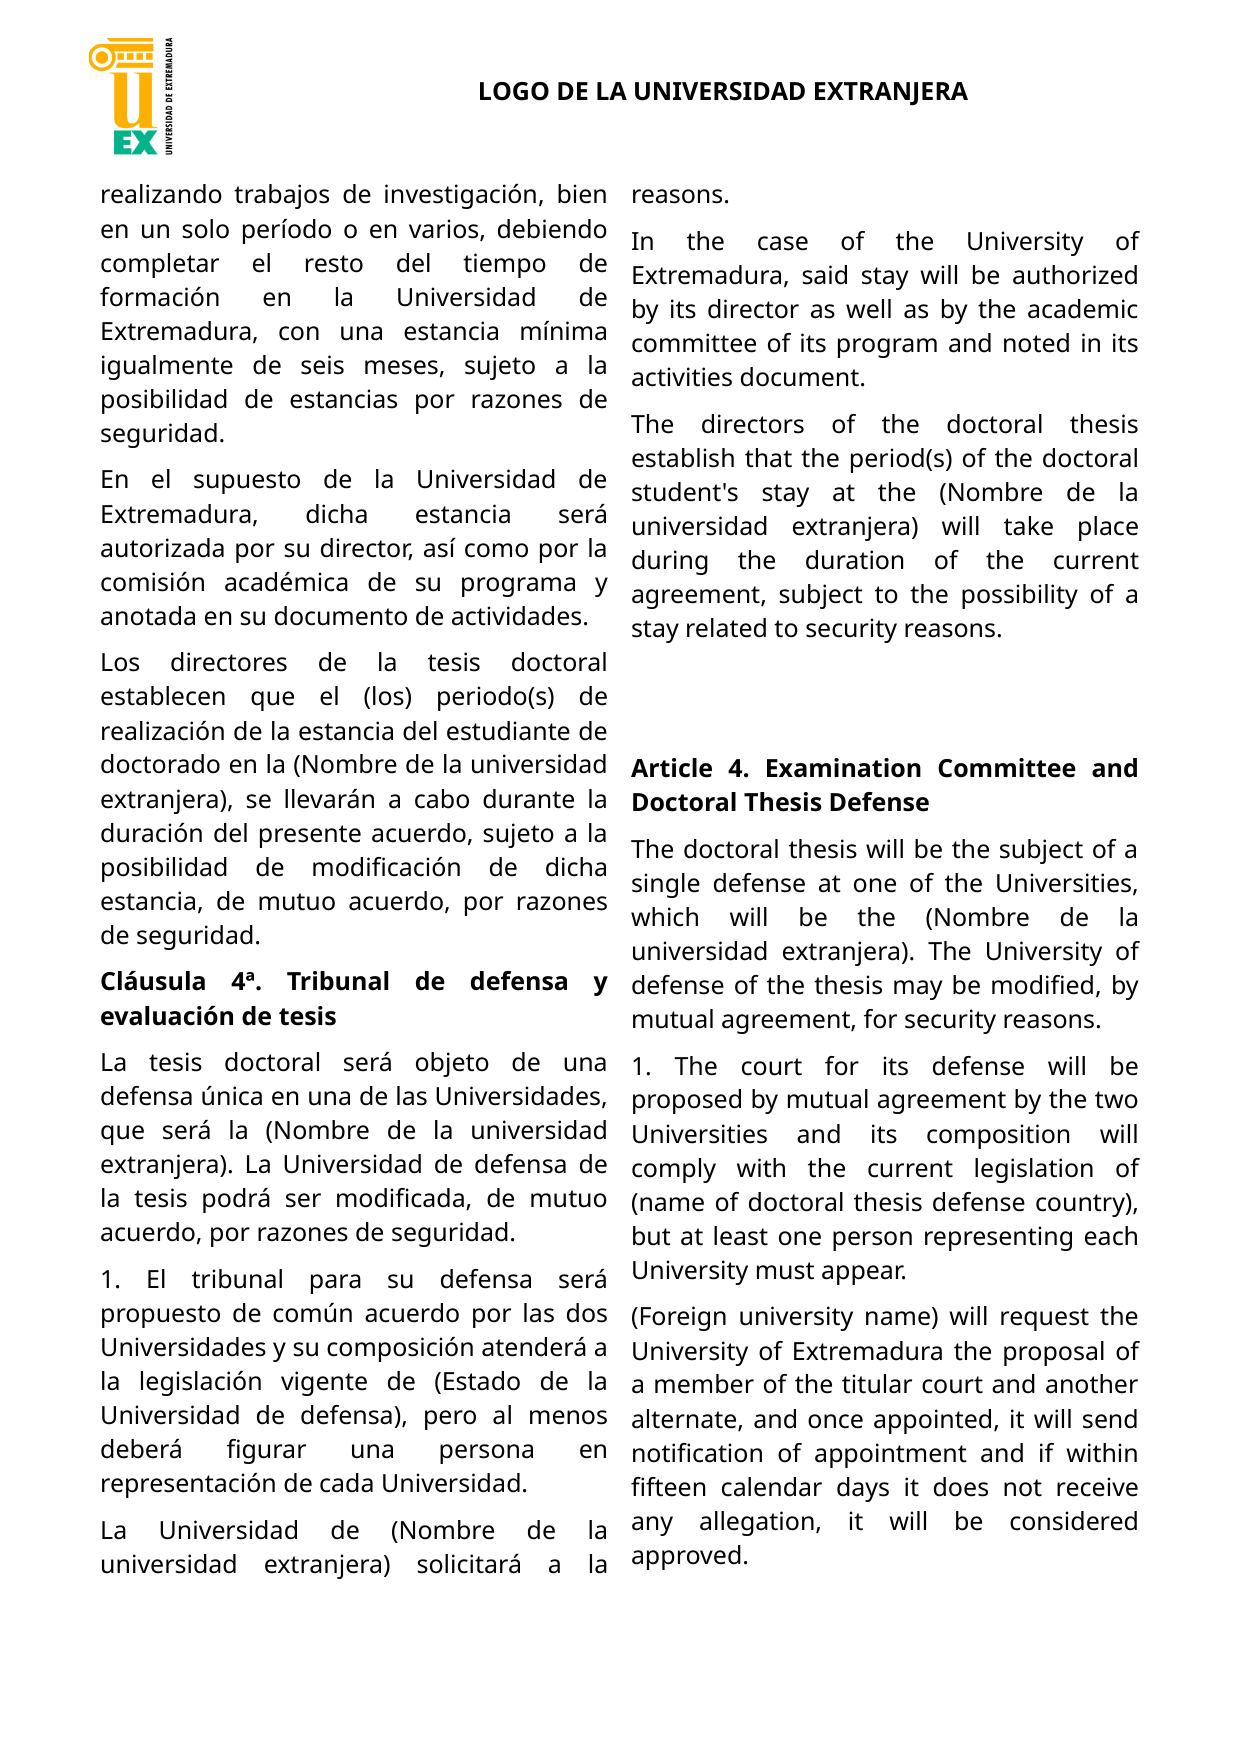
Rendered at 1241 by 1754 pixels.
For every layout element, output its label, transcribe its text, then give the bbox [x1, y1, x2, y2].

picture [88, 37, 173, 156]
